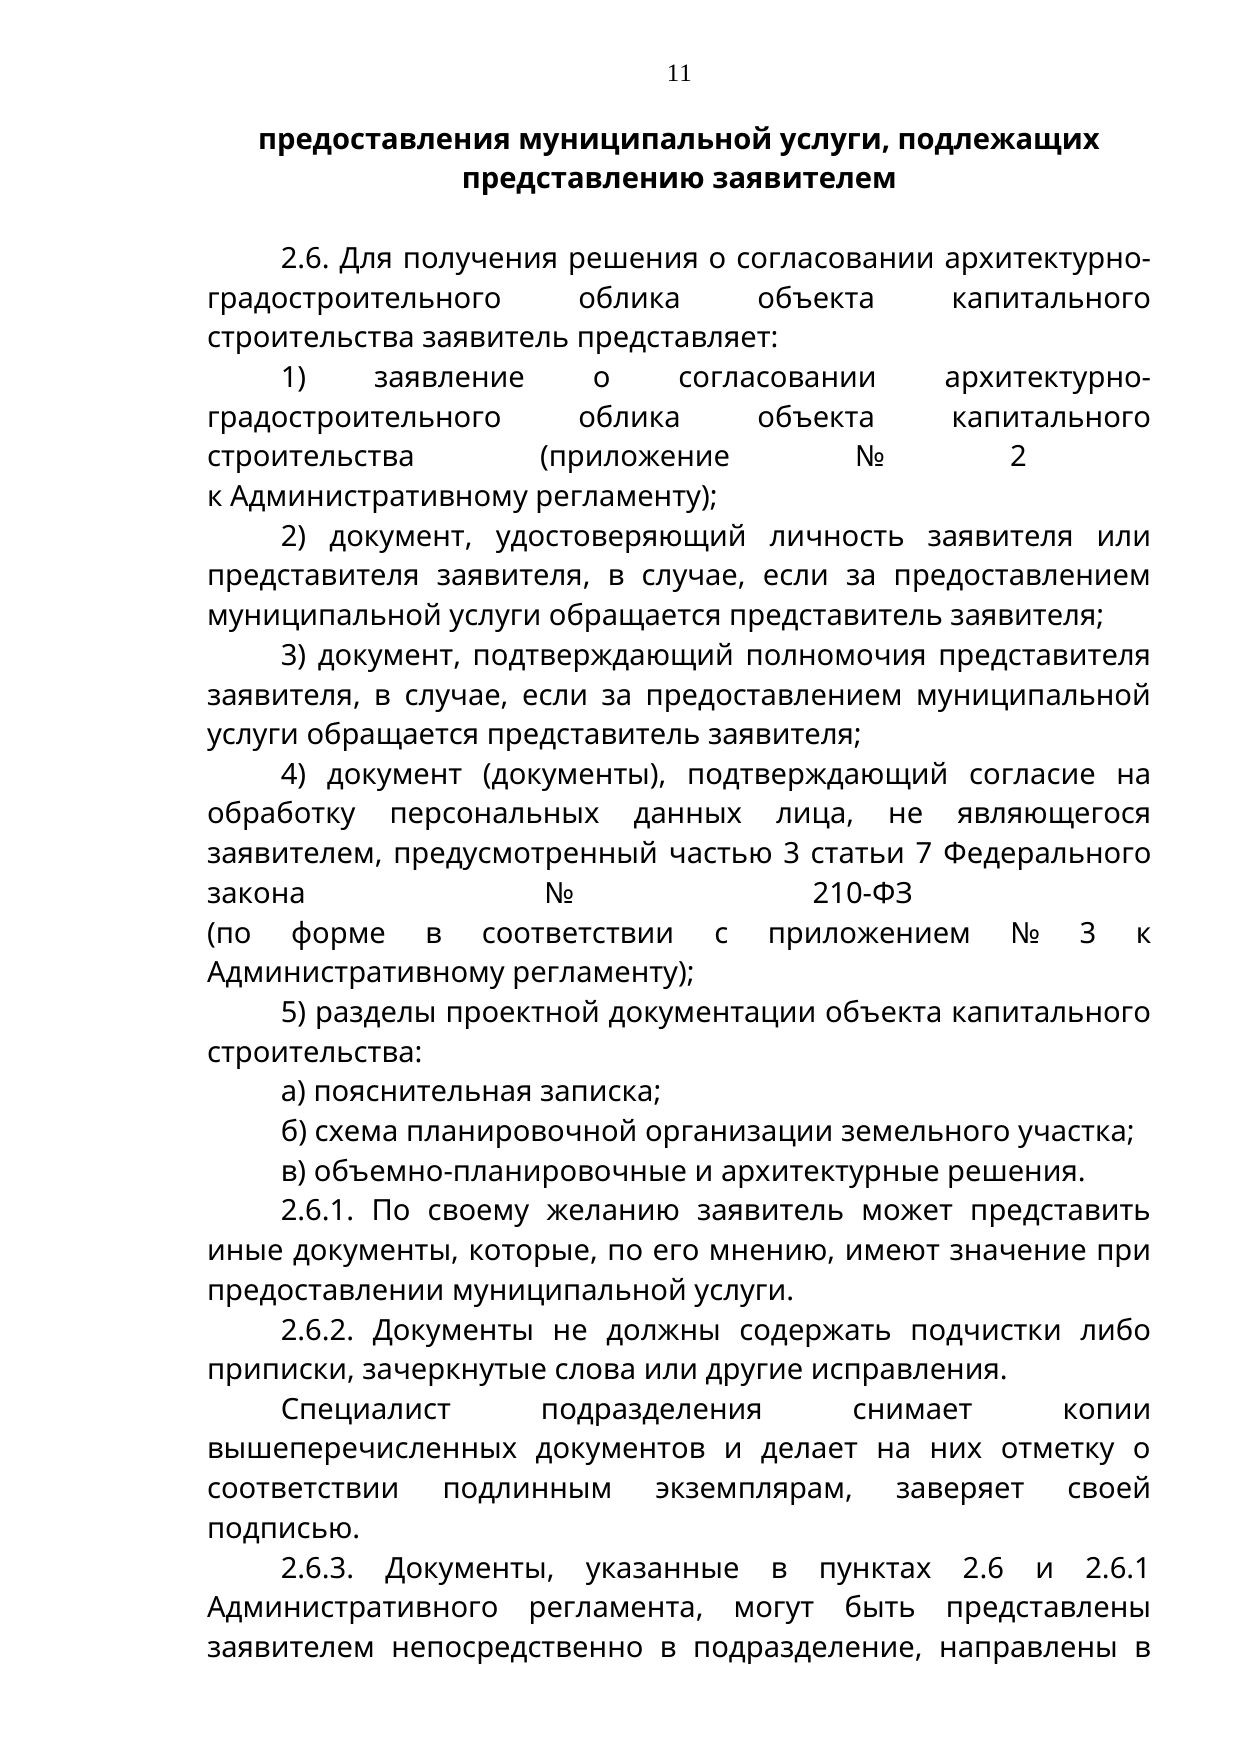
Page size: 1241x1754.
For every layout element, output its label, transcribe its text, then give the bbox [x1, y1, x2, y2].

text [207, 1547, 1152, 1666]
text 1) заявление о согласовании архитектурно-градостроительного облика объекта капитального строительства (приложение № 2 к Административному регламенту); [207, 356, 1152, 515]
text б) схема планировочной организации земельного участка; [207, 1110, 1152, 1150]
text Специалист подразделения снимает копии вышеперечисленных документов и делает на них отметку о соответствии подлинным экземплярам, заверяет своей подписью. [207, 1388, 1152, 1547]
text 5) разделы проектной документации объекта капитального строительства: [207, 991, 1152, 1071]
text а) пояснительная записка; [207, 1071, 1152, 1110]
text 2.6.1. По своему желанию заявитель может представить иные документы, которые, по его мнению, имеют значение при предоставлении муниципальной услуги. [207, 1190, 1152, 1309]
text 2.6.2. Документы не должны содержать подчистки либо приписки, зачеркнутые слова или другие исправления. [207, 1309, 1152, 1388]
text 2) документ, удостоверяющий личность заявителя или представителя заявителя, в случае, если за предоставлением муниципальной услуги обращается представитель заявителя; [207, 515, 1152, 634]
text 2.6. Для получения решения о согласовании архитектурно-градостроительного облика объекта капитального строительства заявитель представляет: [207, 237, 1152, 356]
text в) объемно-планировочные и архитектурные решения. [207, 1150, 1152, 1190]
text 3) документ, подтверждающий полномочия представителя заявителя, в случае, если за предоставлением муниципальной услуги обращается представитель заявителя; [207, 634, 1152, 753]
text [207, 118, 1152, 197]
text 4) документ (документы), подтверждающий согласие на обработку персональных данных лица, не являющегося заявителем, предусмотренный частью 3 статьи 7 Федерального закона № 210-ФЗ (по форме в соответствии с приложением № 3 к Административному регламенту); [207, 753, 1152, 991]
